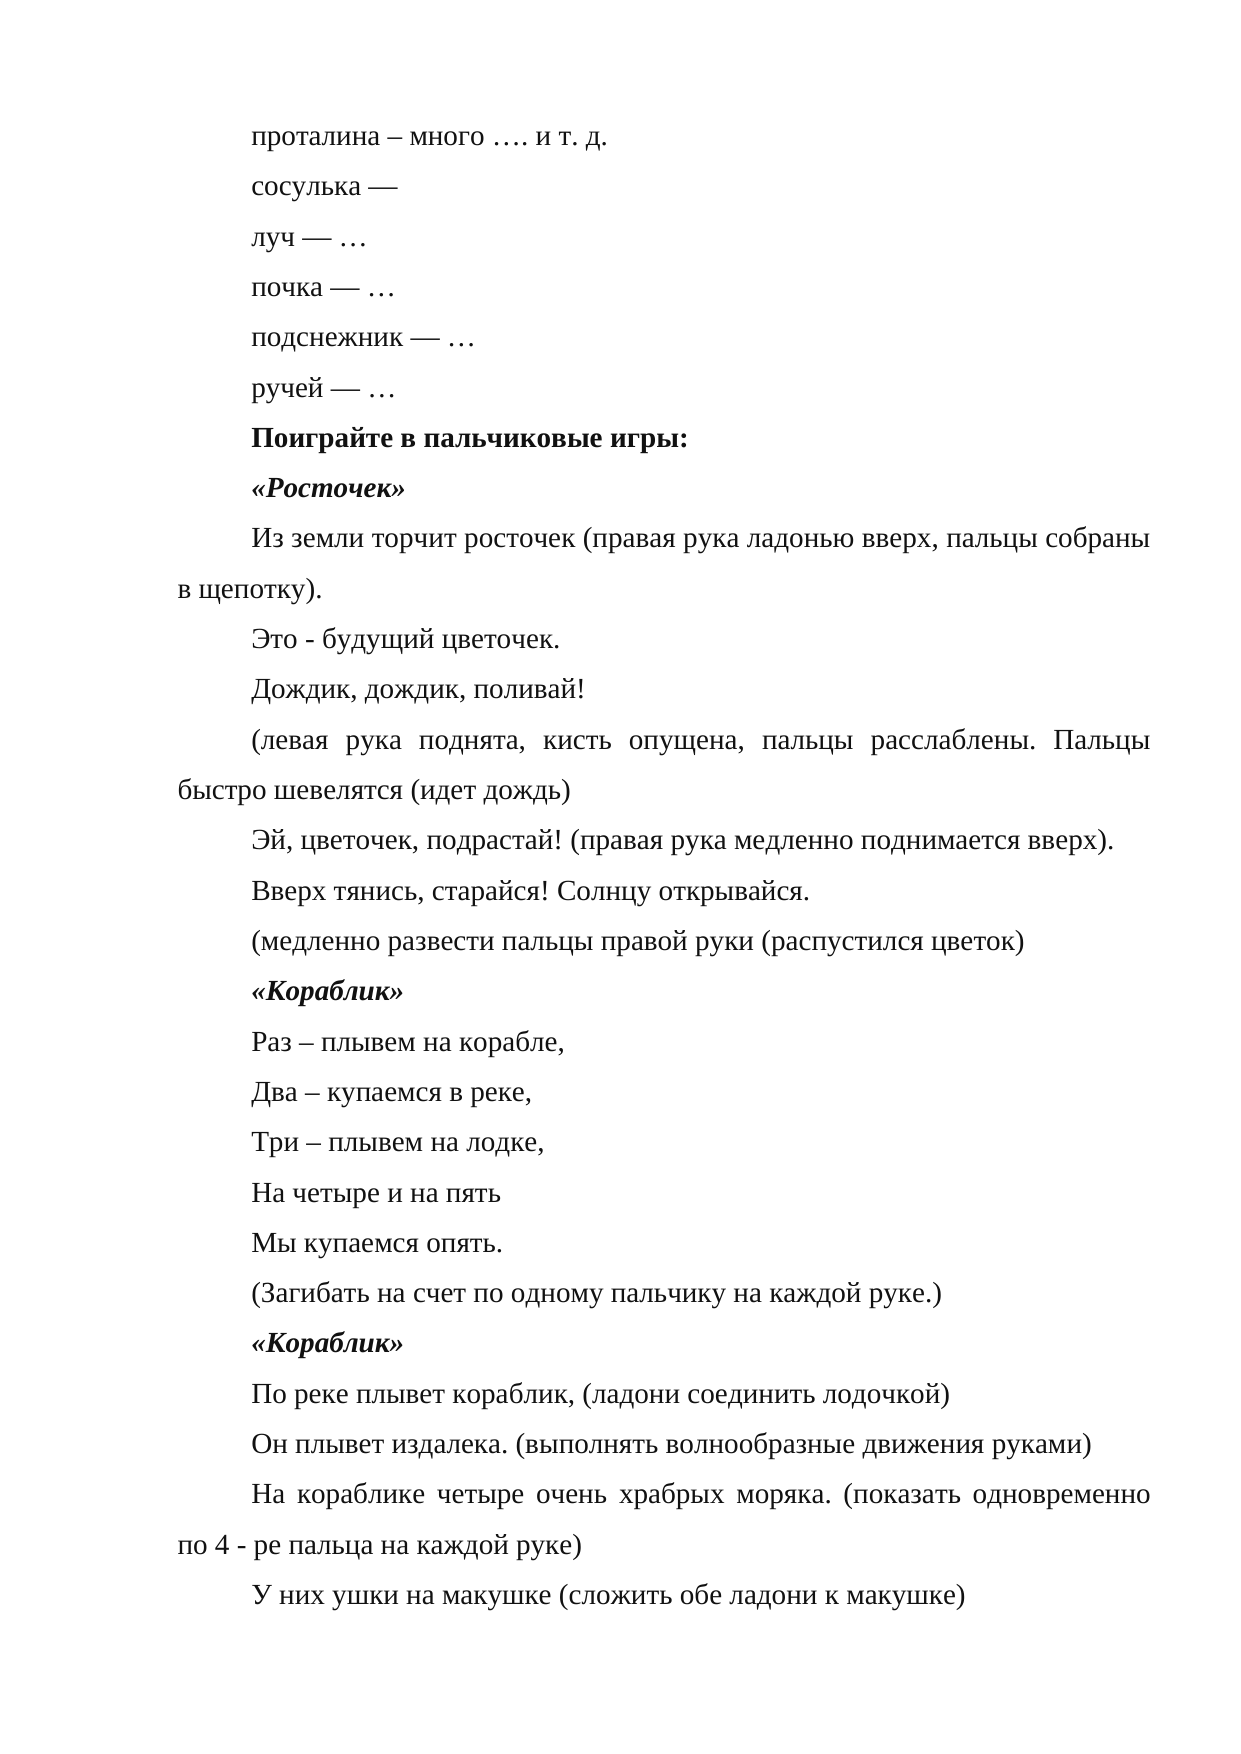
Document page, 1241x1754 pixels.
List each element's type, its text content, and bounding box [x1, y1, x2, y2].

text По реке плывет кораблик, (ладони соединить лодочкой) [177, 1376, 1152, 1409]
text Это - будущий цветочек. [177, 621, 1152, 655]
text Три – плывем на лодке, [177, 1124, 1152, 1158]
text На кораблике четыре очень храбрых моряка. (показать одновременно по 4 - ре пальца на каждой руке) [177, 1477, 1152, 1560]
text Эй, цветочек, подрастай! (правая рука медленно поднимается вверх). [177, 822, 1152, 856]
text подснежник — … [177, 319, 1152, 353]
text Раз – плывем на корабле, [177, 1024, 1152, 1057]
text сосулька — [177, 168, 1152, 202]
text (левая рука поднята, кисть опущена, пальцы расслаблены. Пальцы быстро шевелятся (идет дождь) [177, 722, 1152, 806]
text луч — … [177, 219, 1152, 252]
text На четыре и на пять [177, 1175, 1152, 1208]
text Из земли торчит росточек (правая рука ладонью вверх, пальцы собраны в щепотку). [177, 521, 1152, 604]
text Поиграйте в пальчиковые игры: [177, 420, 1152, 453]
text проталина – много …. и т. д. [177, 118, 1152, 152]
text (медленно развести пальцы правой руки (распустился цветок) [177, 923, 1152, 957]
text У них ушки на макушке (сложить обе ладони к макушке) [177, 1577, 1152, 1611]
text (Загибать на счет по одному пальчику на каждой руке.) [177, 1275, 1152, 1309]
text Он плывет издалека. (выполнять волнообразные движения руками) [177, 1426, 1152, 1460]
text «Кораблик» [177, 1326, 1152, 1359]
text Два – купаемся в реке, [177, 1074, 1152, 1108]
text Вверх тянись, старайся! Солнцу открывайся. [177, 873, 1152, 906]
text Мы купаемся опять. [177, 1225, 1152, 1258]
text почка — … [177, 269, 1152, 303]
text «Росточек» [177, 470, 1152, 504]
text ручей — … [177, 370, 1152, 403]
text Дождик, дождик, поливай! [177, 672, 1152, 705]
text «Кораблик» [177, 973, 1152, 1007]
